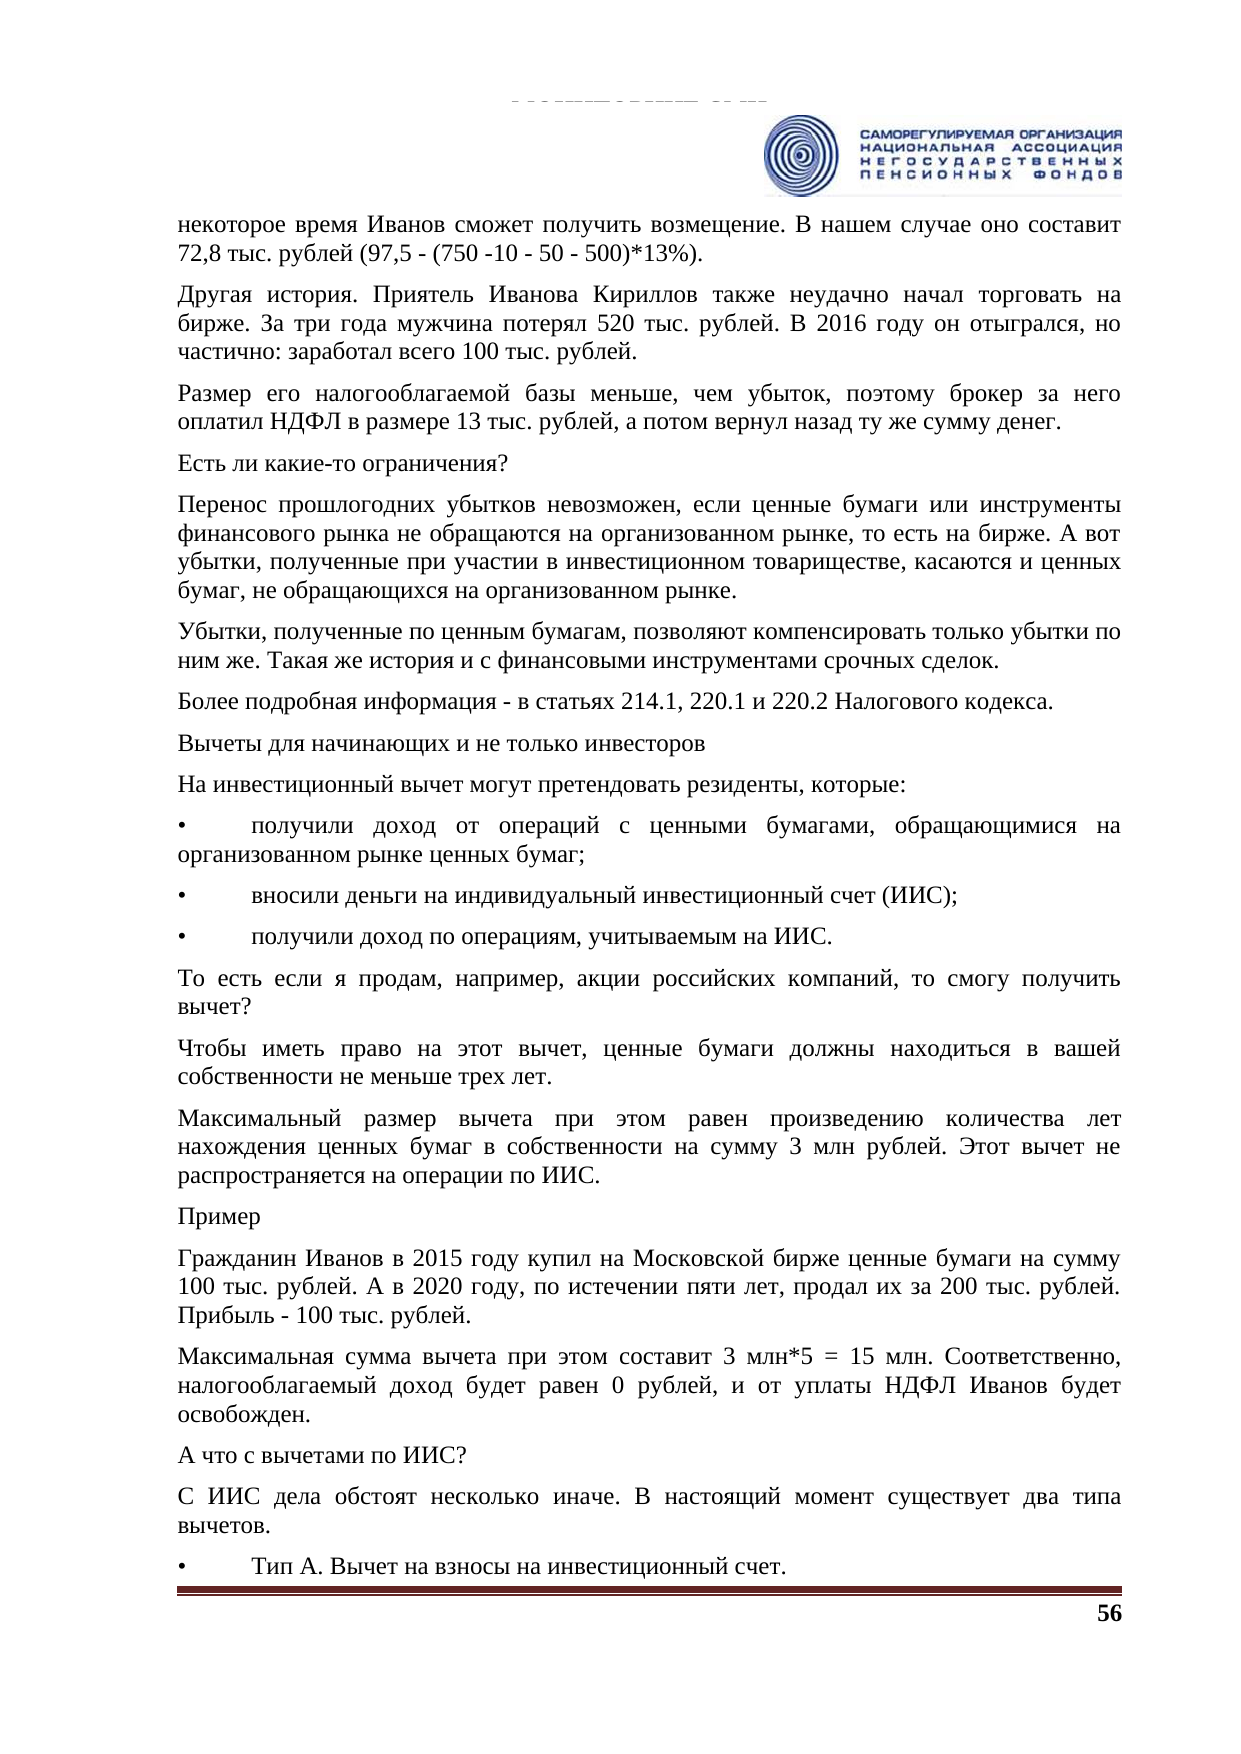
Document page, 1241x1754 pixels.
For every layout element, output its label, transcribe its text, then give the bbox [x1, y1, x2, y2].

text • получили доход от операций с ценными бумагами, обращающимися на организованном рынке ценных бумаг; [177, 810, 1122, 868]
text • получили доход по операциям, учитываемым на ИИС. [177, 921, 1122, 950]
text Гражданин Иванов в 2015 году купил на Московской бирже ценные бумаги на сумму 100 тыс. рублей. А в 2020 году, по истечении пяти лет, продал их за 200 тыс. рублей. Прибыль - 100 тыс. рублей. [177, 1243, 1122, 1329]
text Перенос прошлогодних убытков невозможен, если ценные бумаги или инструменты финансового рынка не обращаются на организованном рынке, то есть на бирже. А вот убытки, полученные при участии в инвестиционном товариществе, касаются и ценных бумаг, не обращающихся на организованном рынке. [177, 489, 1122, 604]
text Вычеты для начинающих и не только инвесторов [177, 728, 1122, 756]
text То есть если я продам, например, акции российских компаний, то смогу получить вычет? [177, 963, 1122, 1020]
text • вносили деньги на индивидуальный инвестиционный счет (ИИС); [177, 880, 1122, 909]
text На инвестиционный вычет могут претендовать резиденты, которые: [177, 769, 1122, 798]
text Есть ли какие-то ограничения? [177, 448, 1122, 476]
text С ИИС дела обстоят несколько иначе. В настоящий момент существует два типа вычетов. [177, 1481, 1122, 1539]
text Другая история. Приятель Иванова Кириллов также неудачно начал торговать на бирже. За три года мужчина потерял 520 тыс. рублей. В 2016 году он отыгрался, но частично: заработал всего 100 тыс. рублей. [177, 279, 1122, 365]
text Более подробная информация - в статьях 214.1, 220.1 и 220.2 Налогового кодекса. [177, 686, 1122, 715]
text Максимальная сумма вычета при этом составит 3 млн*5 = 15 млн. Соответственно, налогооблагаемый доход будет равен 0 рублей, и от уплаты НДФЛ Иванов будет освобожден. [177, 1341, 1122, 1428]
text Пример [177, 1201, 1122, 1230]
text Размер его налогооблагаемой базы меньше, чем убыток, поэтому брокер за него оплатил НДФЛ в размере 13 тыс. рублей, а потом вернул назад ту же сумму денег. [177, 378, 1122, 435]
text Убытки, полученные по ценным бумагам, позволяют компенсировать только убытки по ним же. Такая же история и с финансовыми инструментами срочных сделок. [177, 616, 1122, 674]
text А что с вычетами по ИИС? [177, 1440, 1122, 1469]
picture [764, 115, 1122, 197]
text Чтобы иметь право на этот вычет, ценные бумаги должны находиться в вашей собственности не меньше трех лет. [177, 1033, 1122, 1090]
text Максимальный размер вычета при этом равен произведению количества лет нахождения ценных бумаг в собственности на сумму 3 млн рублей. Этот вычет не распространяется на операции по ИИС. [177, 1103, 1122, 1189]
text • Тип А. Вычет на взносы на инвестиционный счет. [177, 1551, 1122, 1580]
